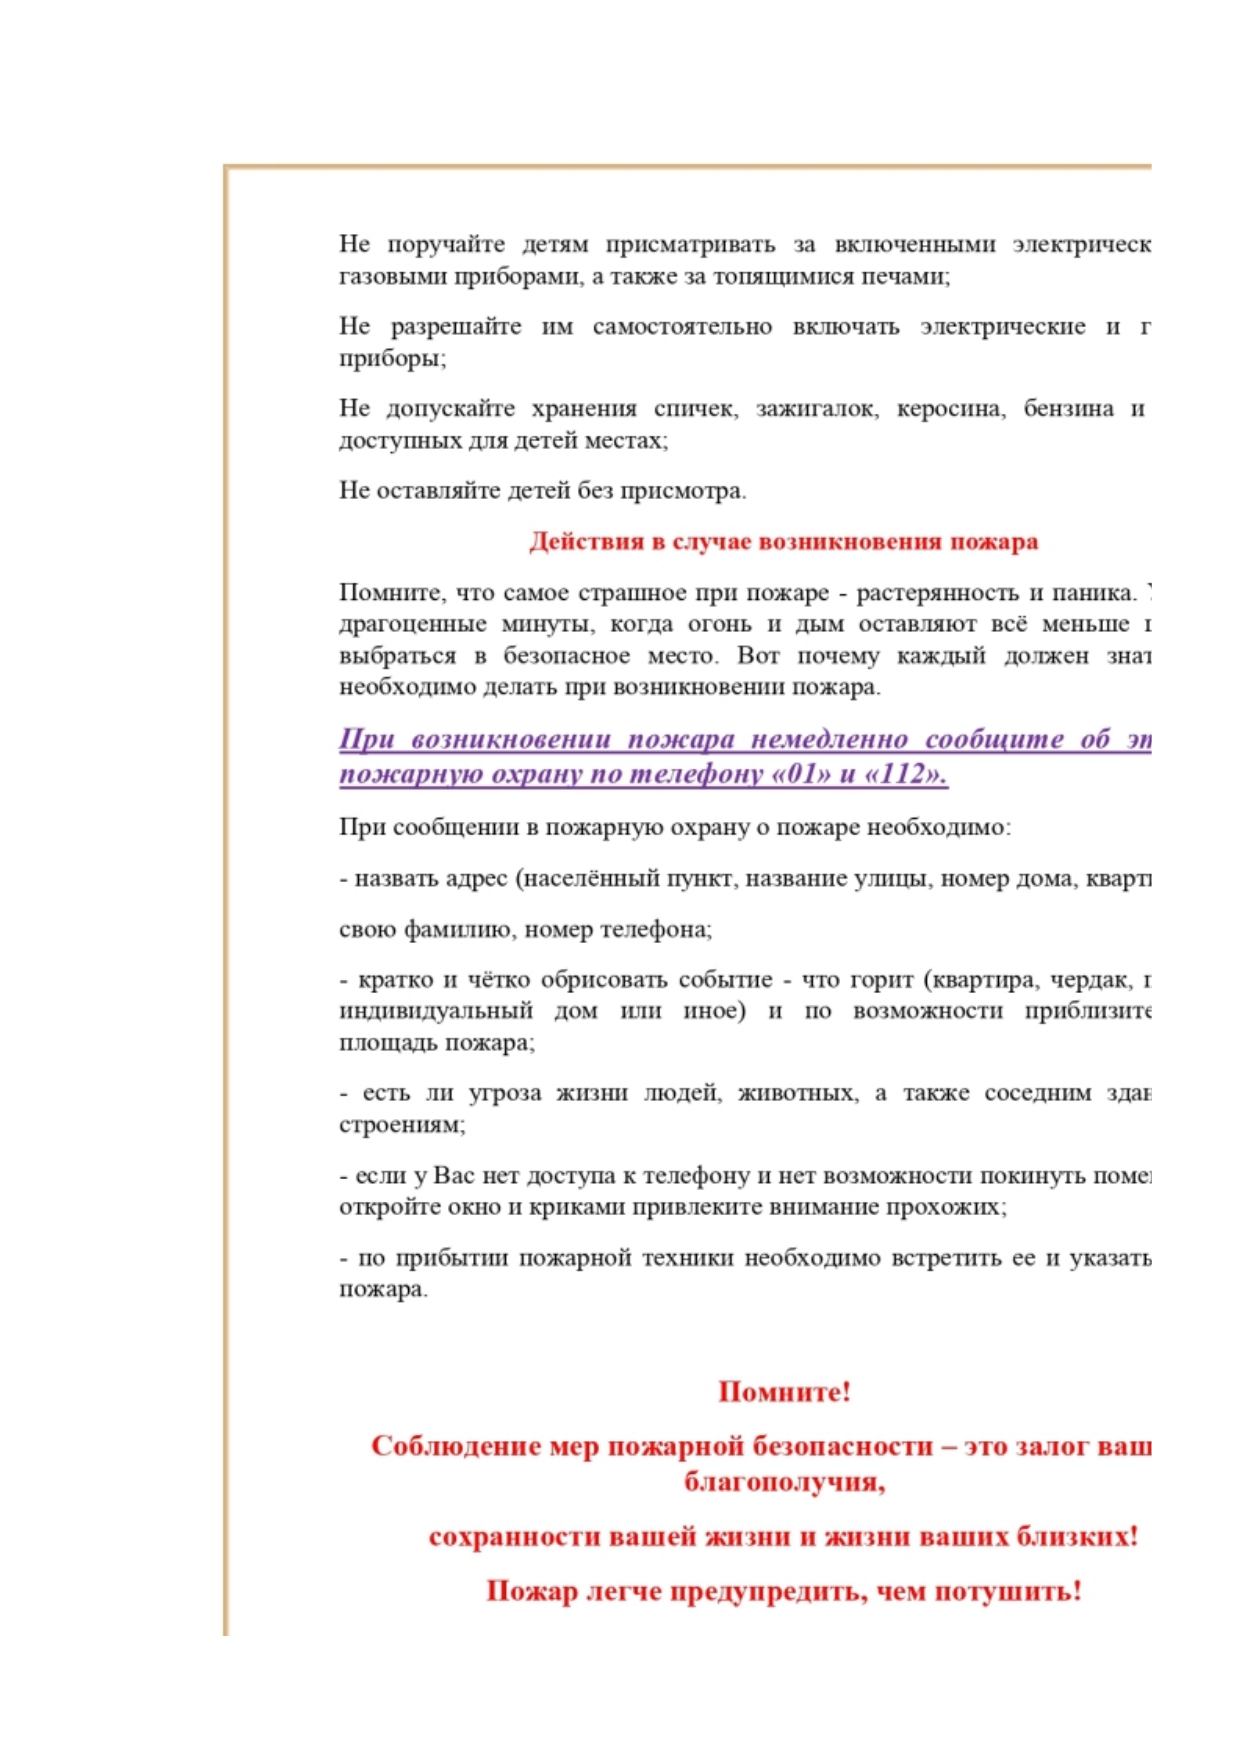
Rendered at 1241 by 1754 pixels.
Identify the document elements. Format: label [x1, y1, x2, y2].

picture [178, 119, 1152, 1636]
